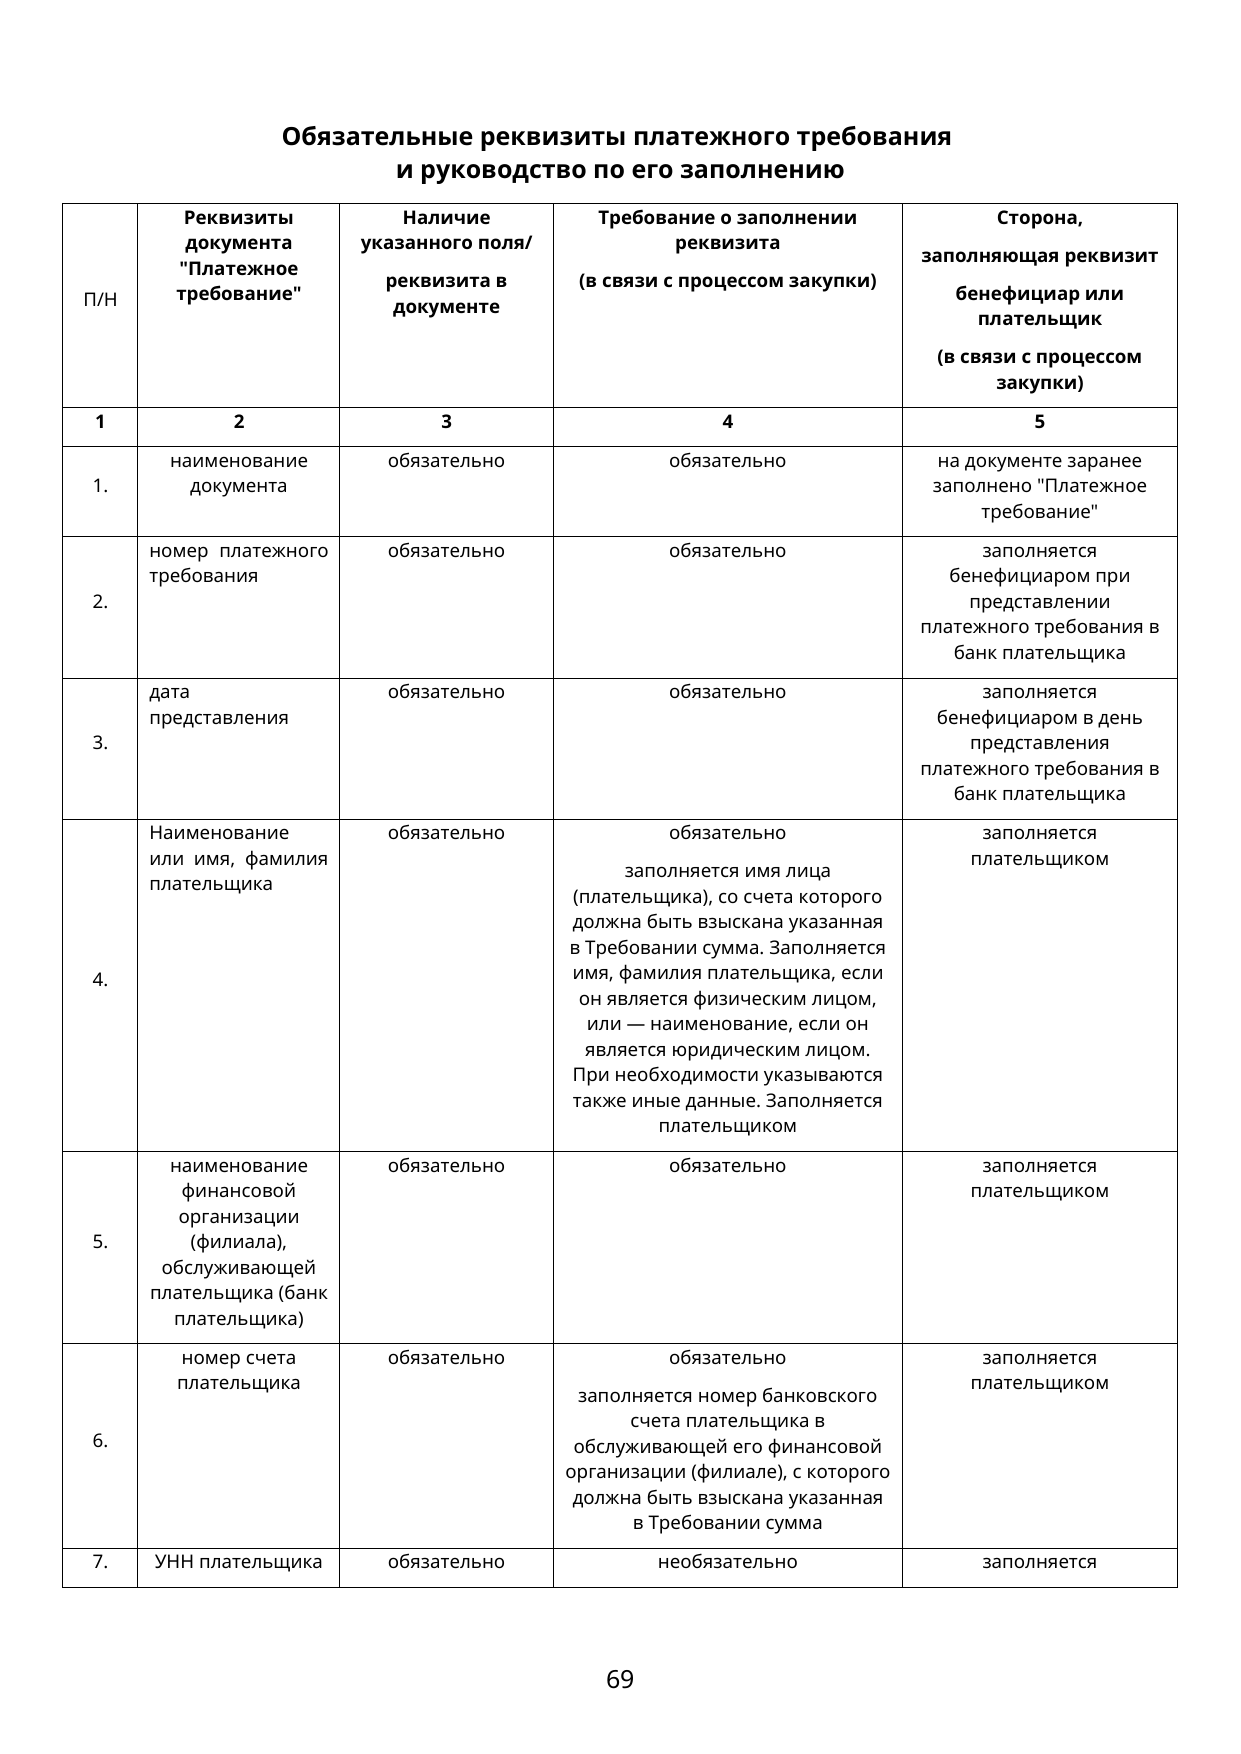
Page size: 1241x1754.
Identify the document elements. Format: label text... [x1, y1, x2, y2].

table_header Требование о заполнении реквизита (в связи с процессом закупки) [554, 204, 902, 407]
table_cell обязательно [554, 1152, 902, 1343]
table_cell номер платежного требования [138, 537, 339, 677]
table_header П/Н [63, 204, 137, 407]
table_cell 6. [63, 1344, 137, 1548]
text Обязательные реквизиты платежного требования и руководство по его заполнению [207, 118, 1034, 186]
table_cell 3. [63, 679, 137, 818]
table_cell УНН плательщика [138, 1549, 339, 1587]
table_cell обязательно [554, 679, 902, 818]
table_cell наименование финансовой организации (филиала), обслуживающей плательщика (банк плательщика) [138, 1152, 339, 1343]
table_cell обязательно [340, 1152, 553, 1343]
table_cell заполняется плательщиком [903, 820, 1177, 1151]
table_cell заполняется бенефициаром в день представления платежного требования в банк плательщика [903, 679, 1177, 818]
table_header Наличие указанного поля/ реквизита в документе [340, 204, 553, 407]
table_cell дата представления [138, 679, 339, 818]
table_cell 4. [63, 820, 137, 1151]
table_cell обязательно [554, 537, 902, 677]
table_cell обязательно [554, 447, 902, 536]
table_cell 1 [63, 408, 137, 446]
table_cell номер счета плательщика [138, 1344, 339, 1548]
table_cell обязательно [340, 537, 553, 677]
table_cell обязательно заполняется имя лица (плательщика), со счета которого должна быть взыскана указанная в Требовании сумма. Заполняется имя, фамилия плательщика, если он является физическим лицом, или — наименование, если он является юридическим лицом. При необходимости указываются также иные данные. Заполняется плательщиком [554, 820, 902, 1151]
table_cell 5 [903, 408, 1177, 446]
table_cell Наименование или имя, фамилия плательщика [138, 820, 339, 1151]
table_header Сторона, заполняющая реквизит бенефициар или плательщик (в связи с процессом закупки) [903, 204, 1177, 407]
table_cell 4 [554, 408, 902, 446]
table_cell заполняется бенефициаром при представлении платежного требования в банк плательщика [903, 537, 1177, 677]
table_cell заполняется плательщиком [903, 1152, 1177, 1343]
table_cell обязательно [340, 820, 553, 1151]
table_cell обязательно [340, 679, 553, 818]
table_cell обязательно [340, 447, 553, 536]
table_cell заполняется плательщиком [903, 1549, 1177, 1587]
table_cell обязательно [340, 1549, 553, 1587]
table_cell обязательно заполняется номер банковского счета плательщика в обслуживающей его финансовой организации (филиале), с которого должна быть взыскана указанная в Требовании сумма [554, 1344, 902, 1548]
table_header Реквизиты документа "Платежное требование" [138, 204, 339, 407]
table_cell 2 [138, 408, 339, 446]
table_cell 3 [340, 408, 553, 446]
table_cell наименование документа [138, 447, 339, 536]
table_cell обязательно [340, 1344, 553, 1548]
table_cell 7. [63, 1549, 137, 1587]
table_cell на документе заранее заполнено "Платежное требование" [903, 447, 1177, 536]
table_cell 1. [63, 447, 137, 536]
table_cell 5. [63, 1152, 137, 1343]
table_cell заполняется плательщиком [903, 1344, 1177, 1548]
table_cell 2. [63, 537, 137, 677]
